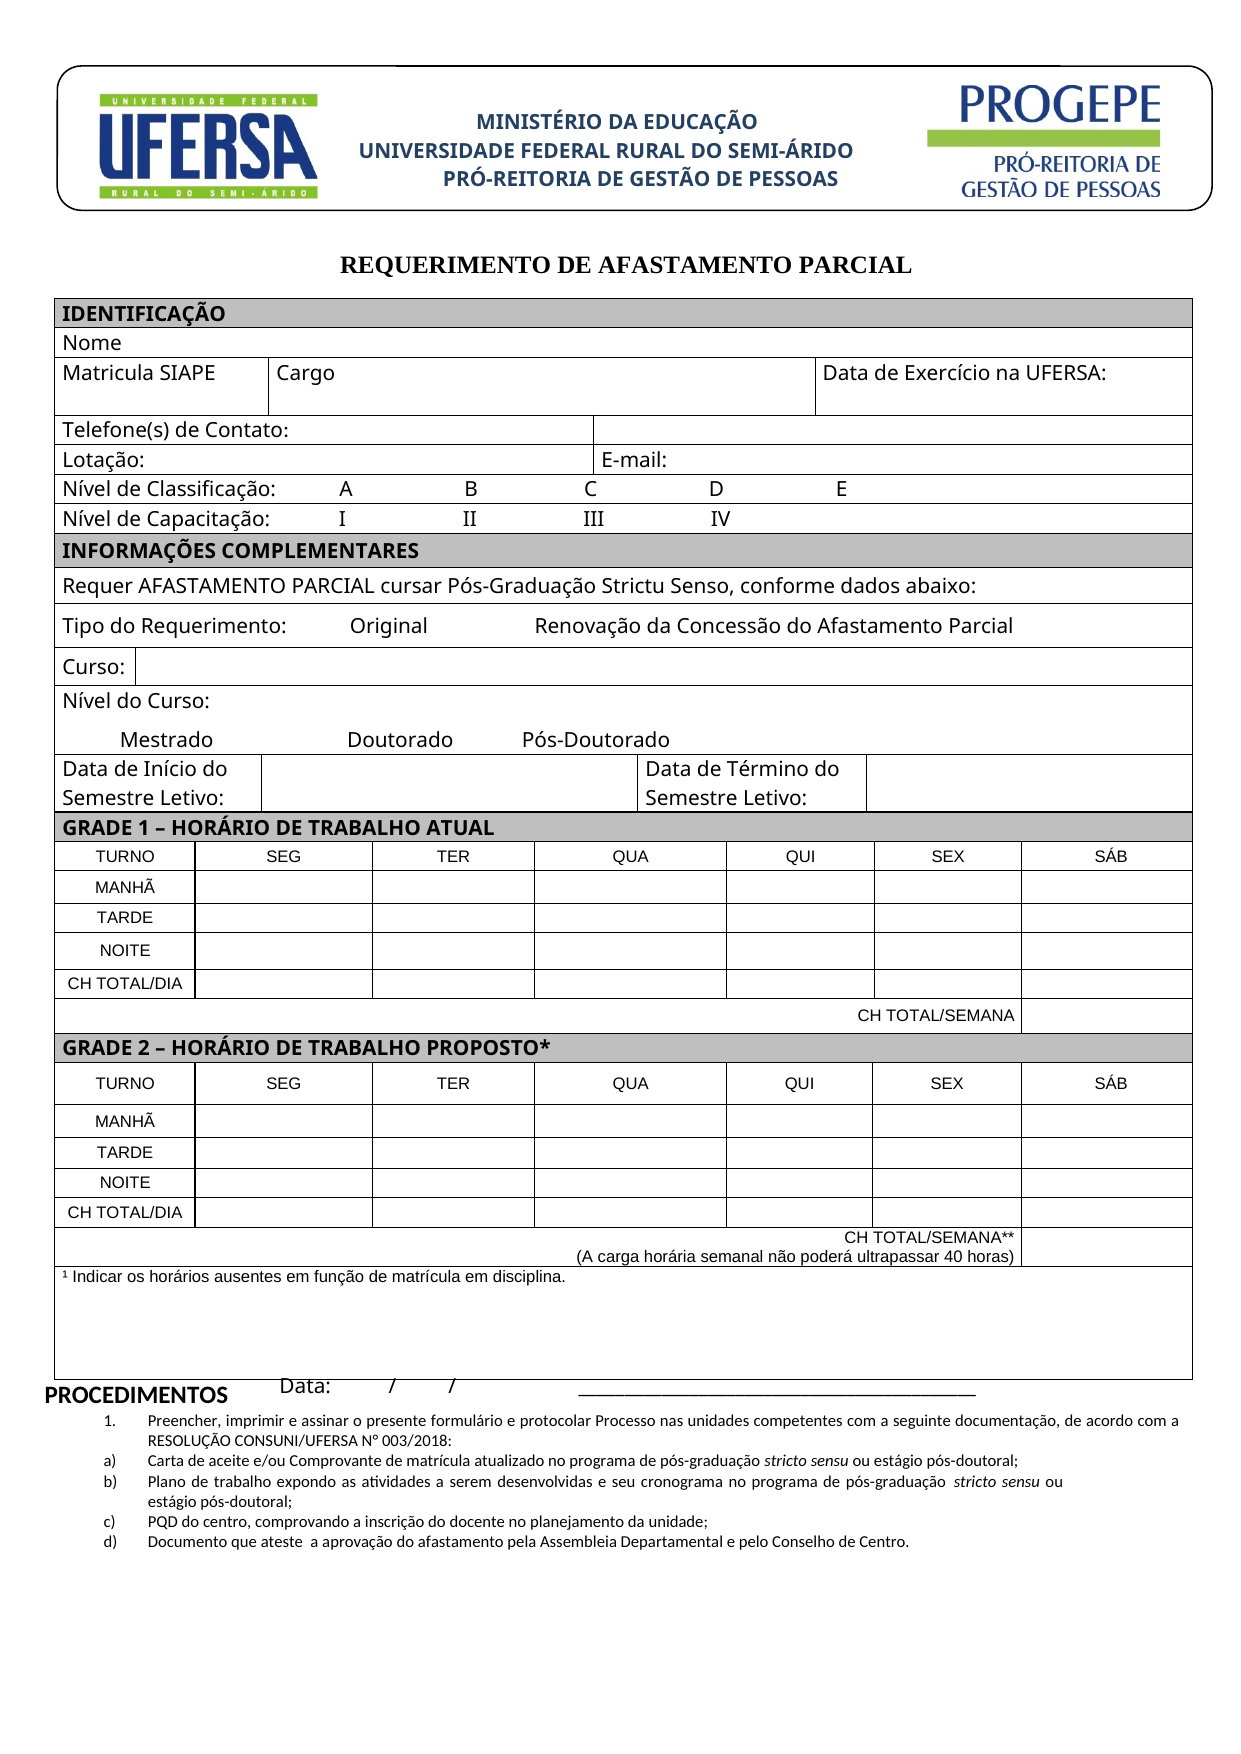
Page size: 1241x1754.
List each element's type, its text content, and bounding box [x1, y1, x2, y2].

text PRÓ-REITORIA DE GESTÃO DE PESSOAS [318, 164, 916, 193]
picture [99, 93, 318, 199]
list Documento que ateste a aprovação do afastamento pela Assembleia Departamental e pelo Conselho de Centro. [103, 1532, 1063, 1552]
list Carta de aceite e/ou Comprovante de matrícula atualizado no programa de pós-graduação stricto sensu ou estágio pós-doutoral; [103, 1451, 1063, 1471]
text MINISTÉRIO DA EDUCAÇÃO [318, 107, 916, 136]
text UNIVERSIDADE FEDERAL RURAL DO SEMI-ÁRIDO [318, 136, 916, 164]
list Plano de trabalho expondo as atividades a serem desenvolvidas e seu cronograma no programa de pós-graduação stricto sensu ou estágio pós-doutoral; [103, 1471, 1063, 1511]
list PQD do centro, comprovando a inscrição do docente no planejamento da unidade; [103, 1511, 1063, 1532]
list Preencher, imprimir e assinar o presente formulário e protocolar Processo nas unidades competentes com a seguinte documentação, de acordo com a RESOLUÇÃO CONSUNI/UFERSA N° 003/2018: [103, 1410, 1181, 1451]
text PROCEDIMENTOS [44, 279, 1063, 1410]
picture [927, 85, 1161, 197]
subtitle REQUERIMENTO DE AFASTAMENTO PARCIAL [177, 250, 1196, 279]
